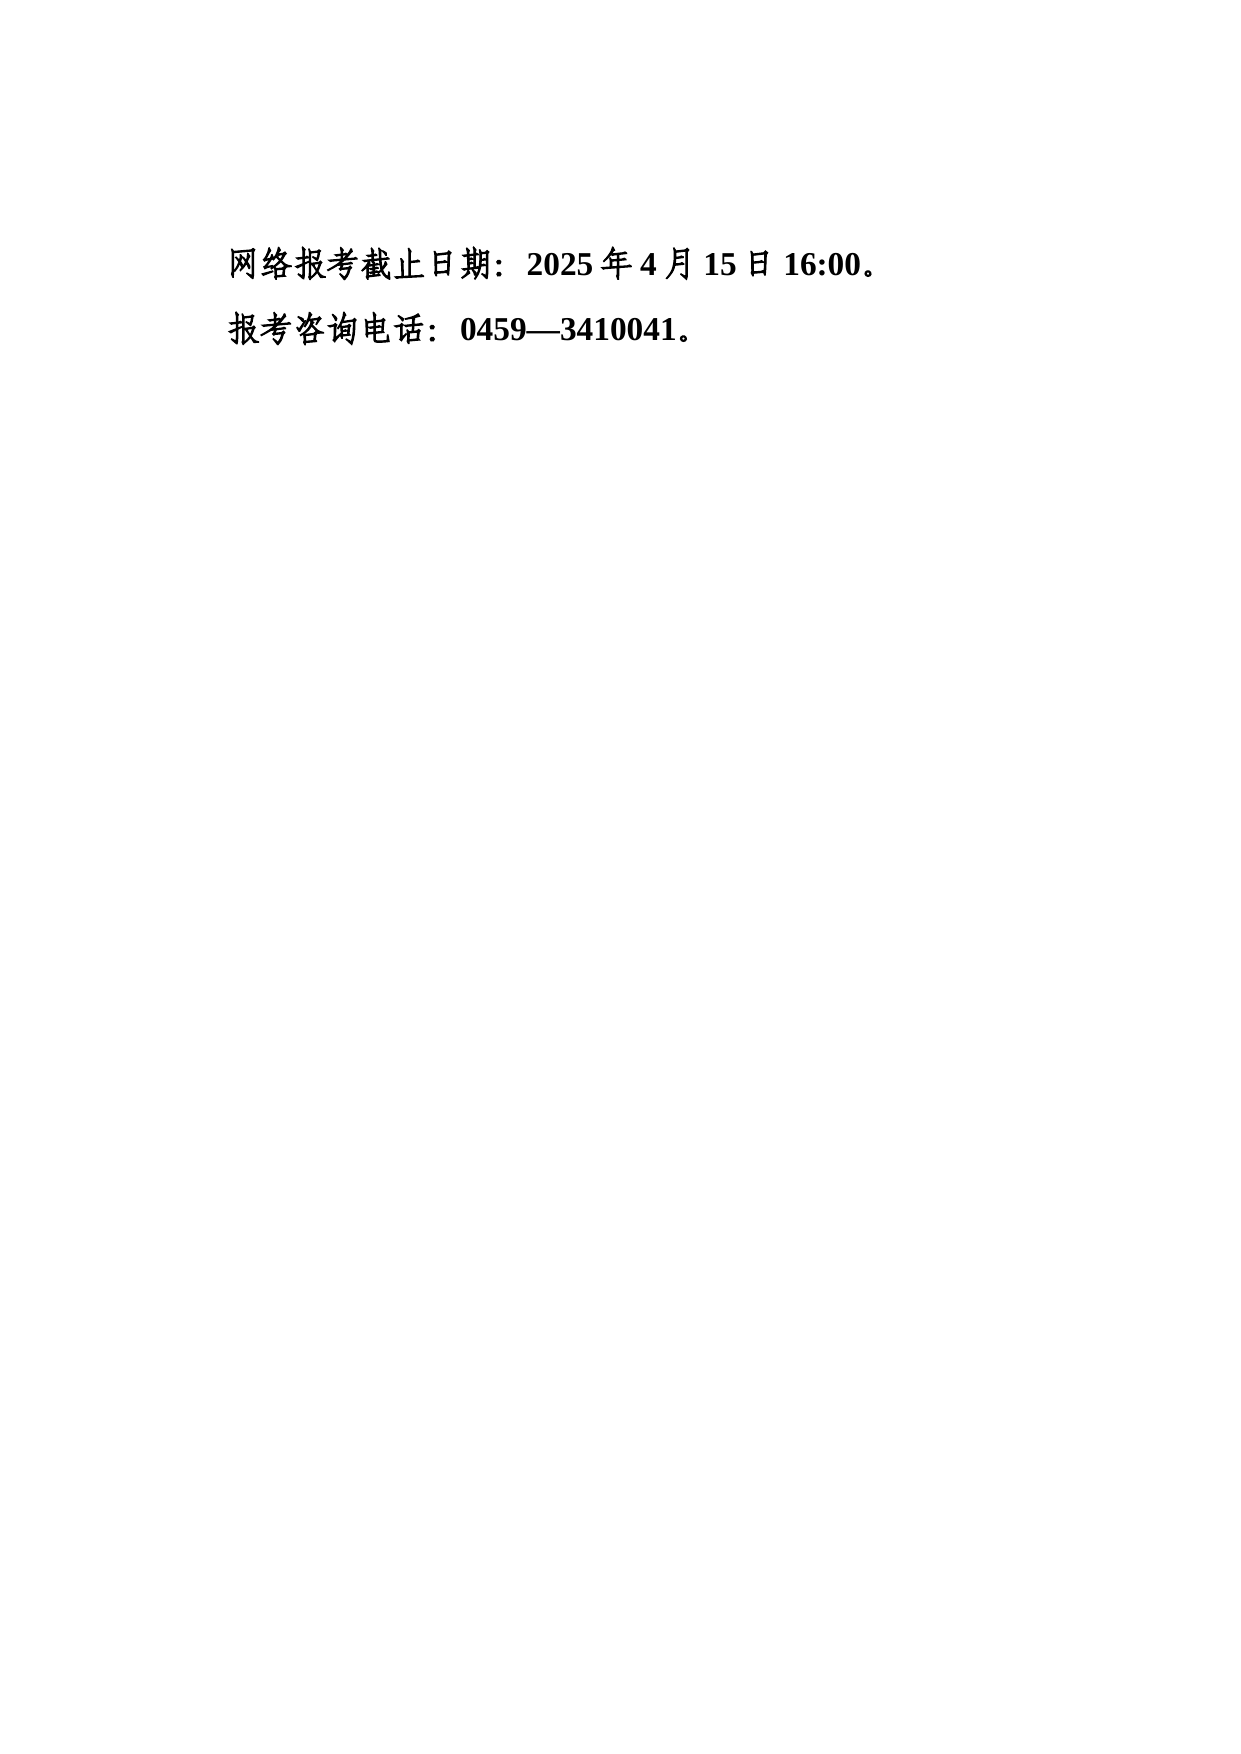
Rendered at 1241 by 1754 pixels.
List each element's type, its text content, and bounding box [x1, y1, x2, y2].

list 网络报考截止日期：2025年4月15日16:00。 [159, 230, 1081, 295]
list 报考咨询电话：0459—3410041。 [159, 295, 1081, 360]
